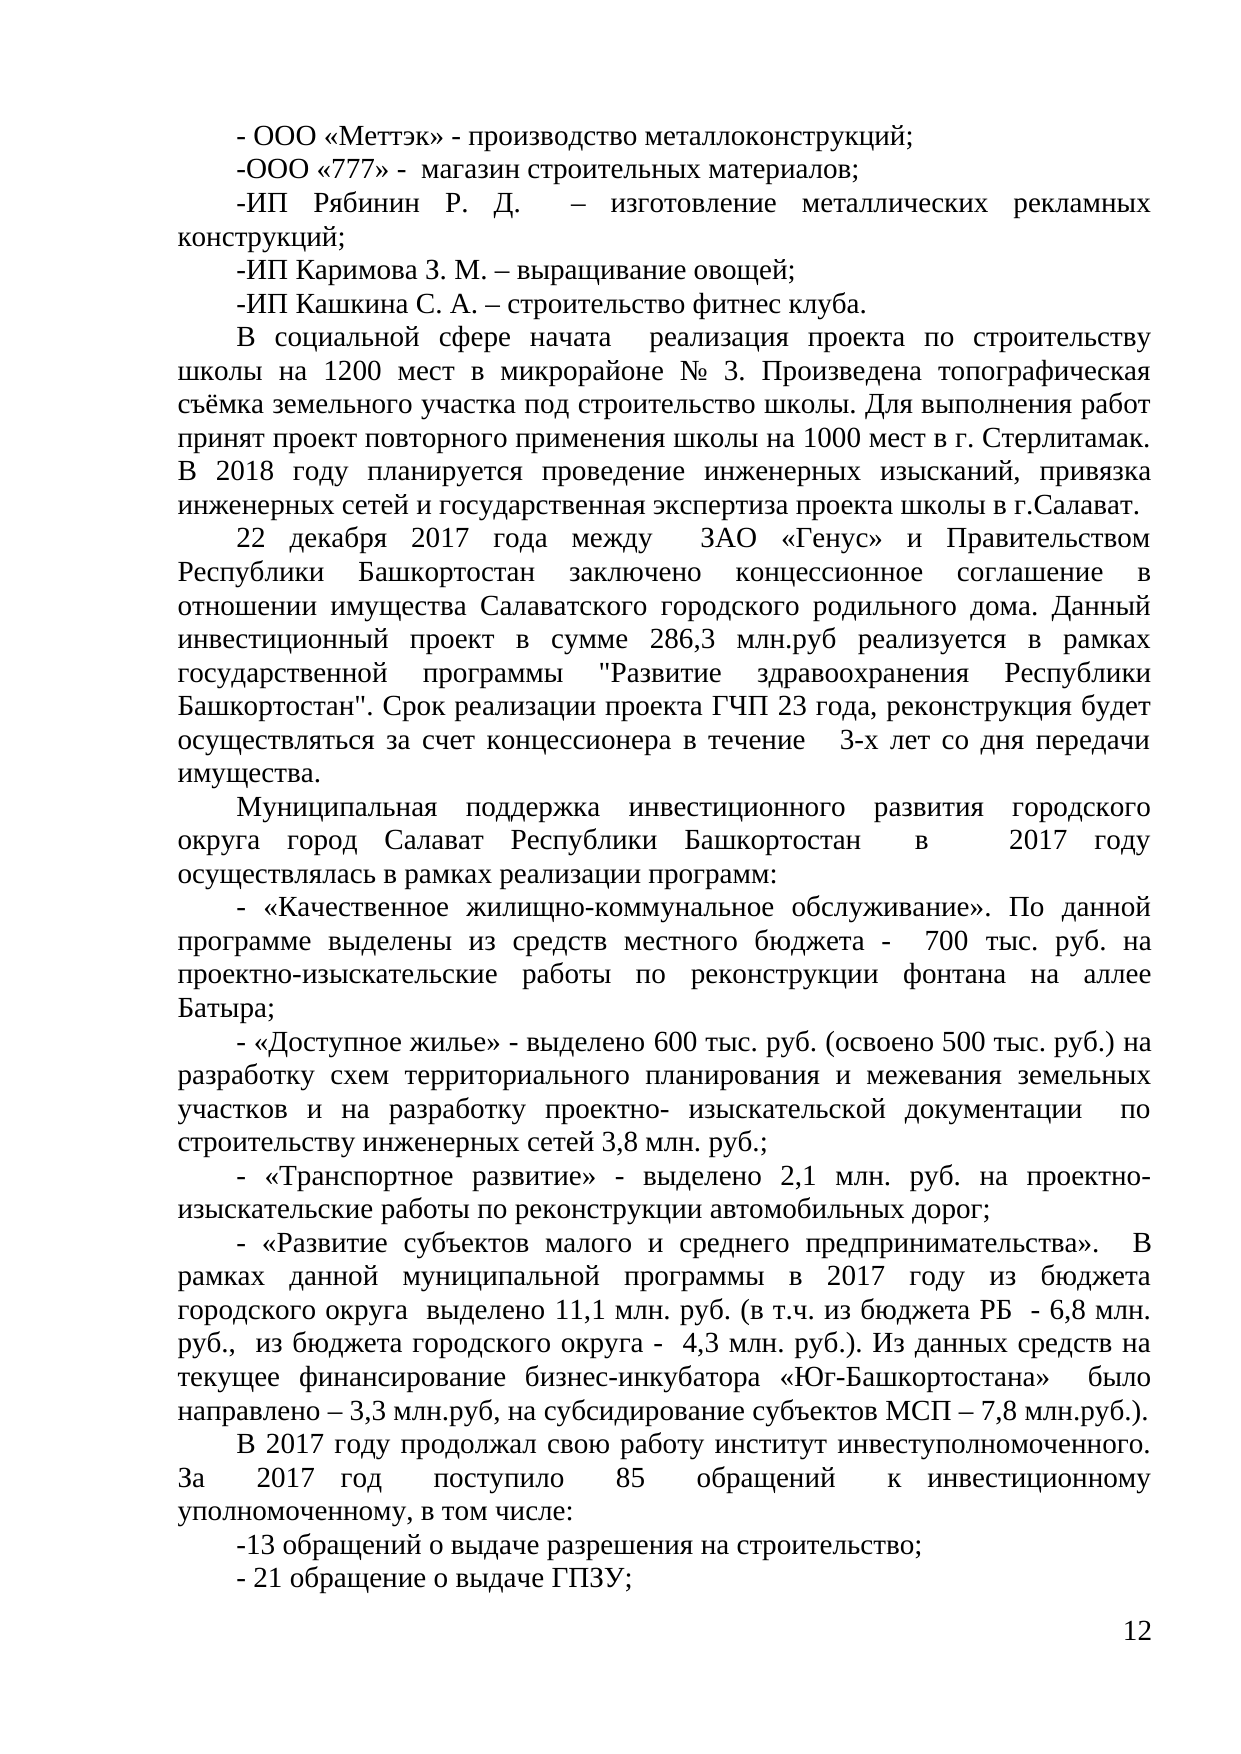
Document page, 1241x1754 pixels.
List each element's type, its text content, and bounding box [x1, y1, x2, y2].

text В 2017 году продолжал свою работу институт инвеступолномоченного. За 2017 год поступило 85 обращений к инвестиционному уполномоченному, в том числе: [177, 1426, 1152, 1527]
text - 21 обращение о выдаче ГПЗУ; [177, 1560, 1152, 1594]
text -ИП Кашкина С. А. – строительство фитнес клуба. [177, 286, 1152, 319]
text -ИП Каримова З. М. – выращивание овощей; [177, 252, 1152, 286]
text -13 обращений о выдаче разрешения на строительство; [177, 1527, 1152, 1560]
text -ИП Рябинин Р. Д. – изготовление металлических рекламных конструкций; [177, 185, 1152, 252]
text - «Доступное жилье» - выделено 600 тыс. руб. (освоено 500 тыс. руб.) на разработку схем территориального планирования и межевания земельных участков и на разработку проектно- изыскательской документации по строительству инженерных сетей 3,8 млн. руб.; [177, 1024, 1152, 1158]
text - ООО «Меттэк» - производство металлоконструкций; [177, 118, 1152, 152]
text - «Развитие субъектов малого и среднего предпринимательства». В рамках данной муниципальной программы в 2017 году из бюджета городского округа выделено 11,1 млн. руб. (в т.ч. из бюджета РБ - 6,8 млн. руб., из бюджета городского округа - 4,3 млн. руб.). Из данных средств на текущее финансирование бизнес-инкубатора «Юг-Башкортостана» было направлено – 3,3 млн.руб, на субсидирование субъектов МСП – 7,8 млн.руб.). [177, 1225, 1152, 1426]
text 22 декабря 2017 года между ЗАО «Генус» и Правительством Республики Башкортостан заключено концессионное соглашение в отношении имущества Салаватского городского родильного дома. Данный инвестиционный проект в сумме 286,3 млн.руб реализуется в рамках государственной программы "Развитие здравоохранения Республики Башкортостан". Срок реализации проекта ГЧП 23 года, реконструкция будет осуществляться за счет концессионера в течение 3-х лет со дня передачи имущества. [177, 521, 1152, 789]
text - «Качественное жилищно-коммунальное обслуживание». По данной программе выделены из средств местного бюджета - 700 тыс. руб. на проектно-изыскательские работы по реконструкции фонтана на аллее Батыра; [177, 889, 1152, 1024]
text Муниципальная поддержка инвестиционного развития городского округа город Салават Республики Башкортостан в 2017 году осуществлялась в рамках реализации программ: [177, 789, 1152, 889]
text В социальной сфере начата реализация проекта по строительству школы на 1200 мест в микрорайоне № 3. Произведена топографическая съёмка земельного участка под строительство школы. Для выполнения работ принят проект повторного применения школы на 1000 мест в г. Стерлитамак. В 2018 году планируется проведение инженерных изысканий, привязка инженерных сетей и государственная экспертиза проекта школы в г.Салават. [177, 319, 1152, 521]
text -ООО «777» - магазин строительных материалов; [177, 152, 1152, 185]
text - «Транспортное развитие» - выделено 2,1 млн. руб. на проектно- изыскательские работы по реконструкции автомобильных дорог; [177, 1158, 1152, 1225]
